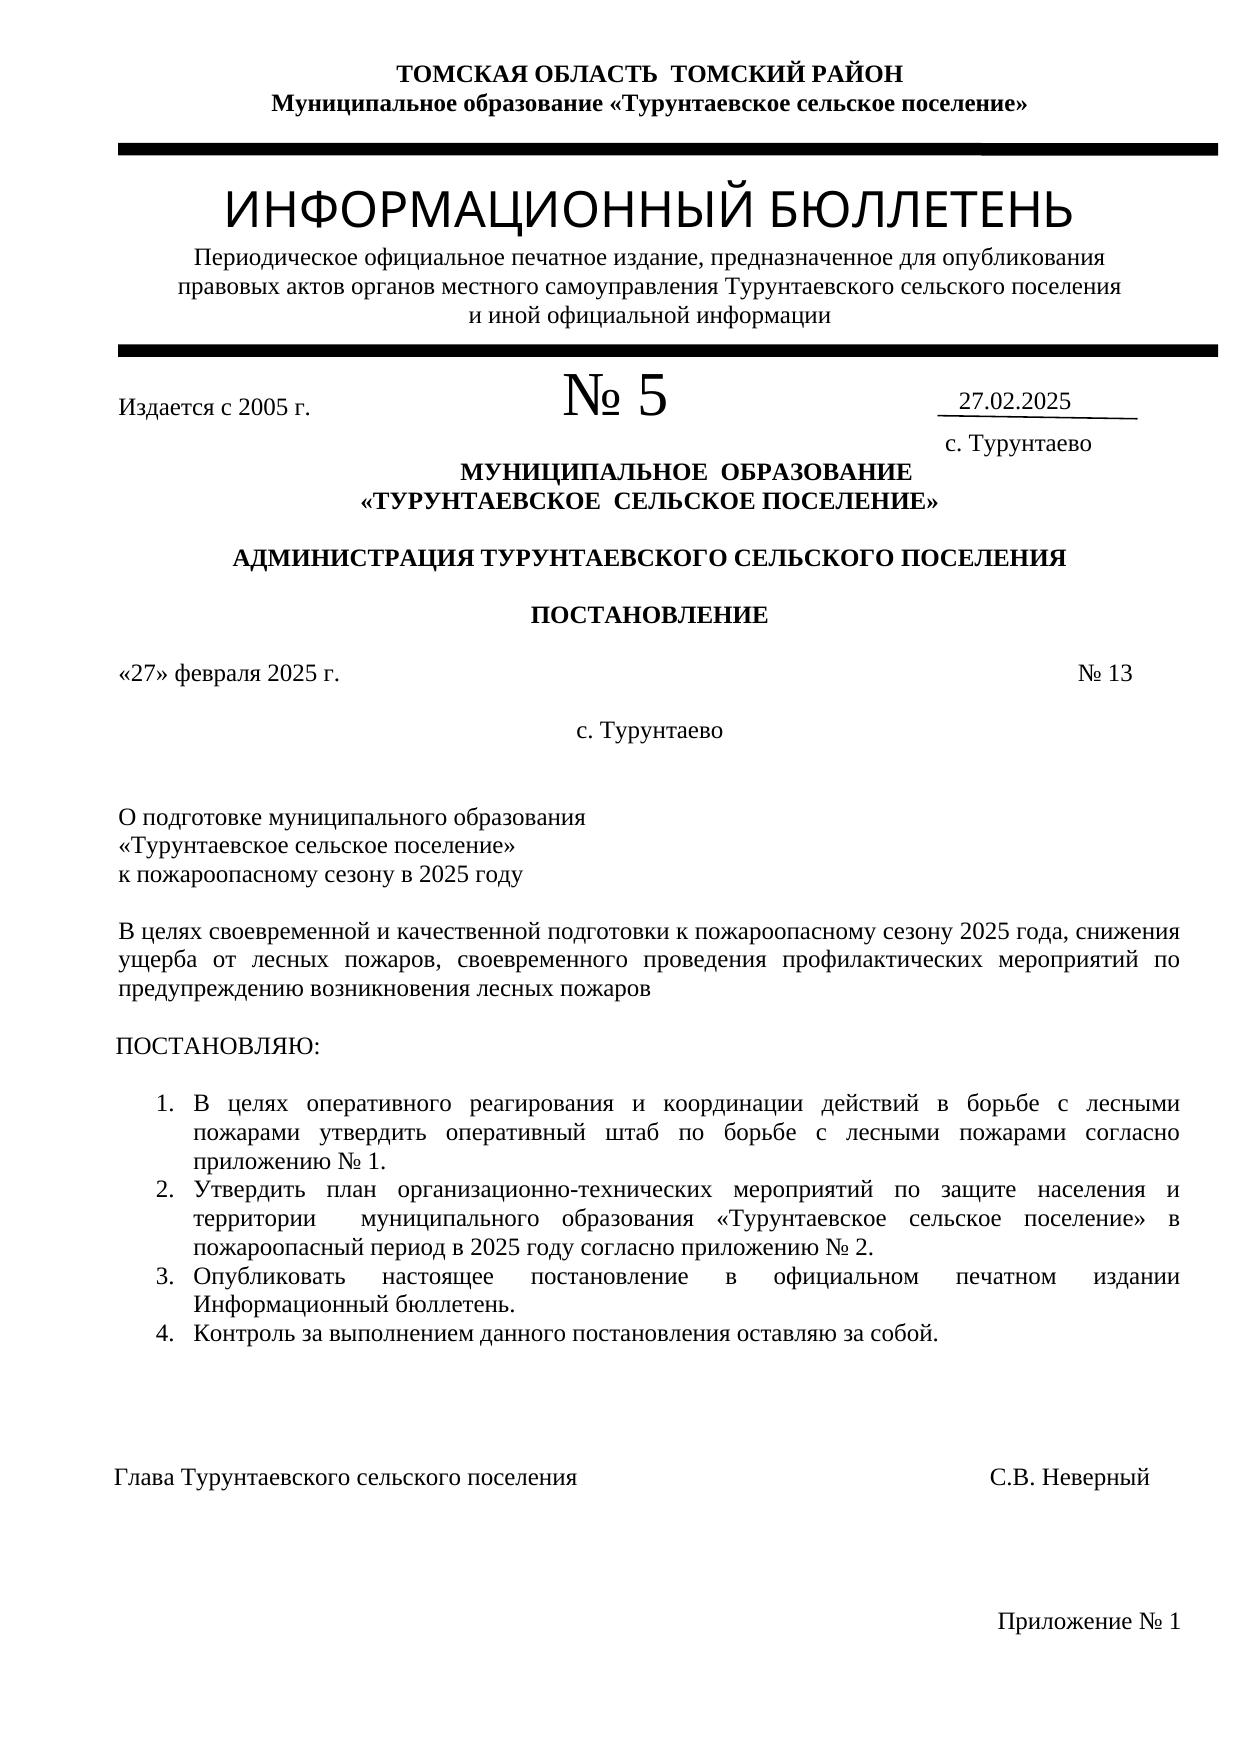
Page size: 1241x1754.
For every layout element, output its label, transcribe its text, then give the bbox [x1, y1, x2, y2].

text к пожароопасному сезону в 2025 году [118, 859, 1181, 888]
text с. Турунтаево [118, 428, 1181, 457]
text ИНФОРМАЦИОННЫЙ БЮЛЛЕТЕНЬ [118, 174, 1181, 242]
text «ТУРУНТАЕВСКОЕ СЕЛЬСКОЕ ПОСЕЛЕНИЕ» [118, 486, 1181, 515]
text В целях своевременной и качественной подготовки к пожароопасному сезону 2025 года, снижения ущерба от лесных пожаров, своевременного проведения профилактических мероприятий по предупреждению возникновения лесных пожаров [118, 916, 1181, 1002]
text 4. Контроль за выполнением данного постановления оставляю за собой. [156, 1318, 1181, 1347]
text О подготовке муниципального образования [118, 802, 1181, 830]
text «27» февраля 2025 г. № 13 [118, 658, 1181, 687]
text и иной официальной информации [118, 300, 1181, 328]
list Опубликовать настоящее постановление в официальном печатном издании Информационный бюллетень. [156, 1261, 1181, 1318]
text ПОСТАНОВЛЯЮ: [59, 1031, 1240, 1059]
list Утвердить план организационно-технических мероприятий по защите населения и территории муниципального образования «Турунтаевское сельское поселение» в пожароопасный период в 2025 году согласно приложению № 2. [156, 1174, 1181, 1261]
text правовых актов органов местного самоуправления Турунтаевского сельского поселения [118, 271, 1181, 300]
text Издается с . № 5 [118, 357, 1181, 428]
text Приложение № 1 [156, 1606, 1181, 1634]
text АДМИНИСТРАЦИЯ ТУРУНТАЕВСКОГО СЕЛЬСКОГО ПОСЕЛЕНИЯ [118, 543, 1181, 572]
text «Турунтаевское сельское поселение» [118, 830, 1181, 859]
text ПОСТАНОВЛЕНИЕ [118, 600, 1181, 629]
text ТОМСКАЯ ОБЛАСТЬ ТОМСКИЙ РАЙОН [118, 59, 1181, 88]
text с. Турунтаево [118, 715, 1181, 744]
text Муниципальное образование «Турунтаевское сельское поселение» [118, 88, 1181, 117]
text Глава Турунтаевского сельского поселения С.В. Неверный [88, 1462, 1181, 1491]
text МУНИЦИПАЛЬНОЕ ОБРАЗОВАНИЕ [118, 457, 1181, 486]
list В целях оперативного реагирования и координации действий в борьбе с лесными пожарами утвердить оперативный штаб по борьбе с лесными пожарами согласно приложению № 1. [156, 1088, 1181, 1174]
text Периодическое официальное печатное издание, предназначенное для опубликования [118, 242, 1181, 271]
